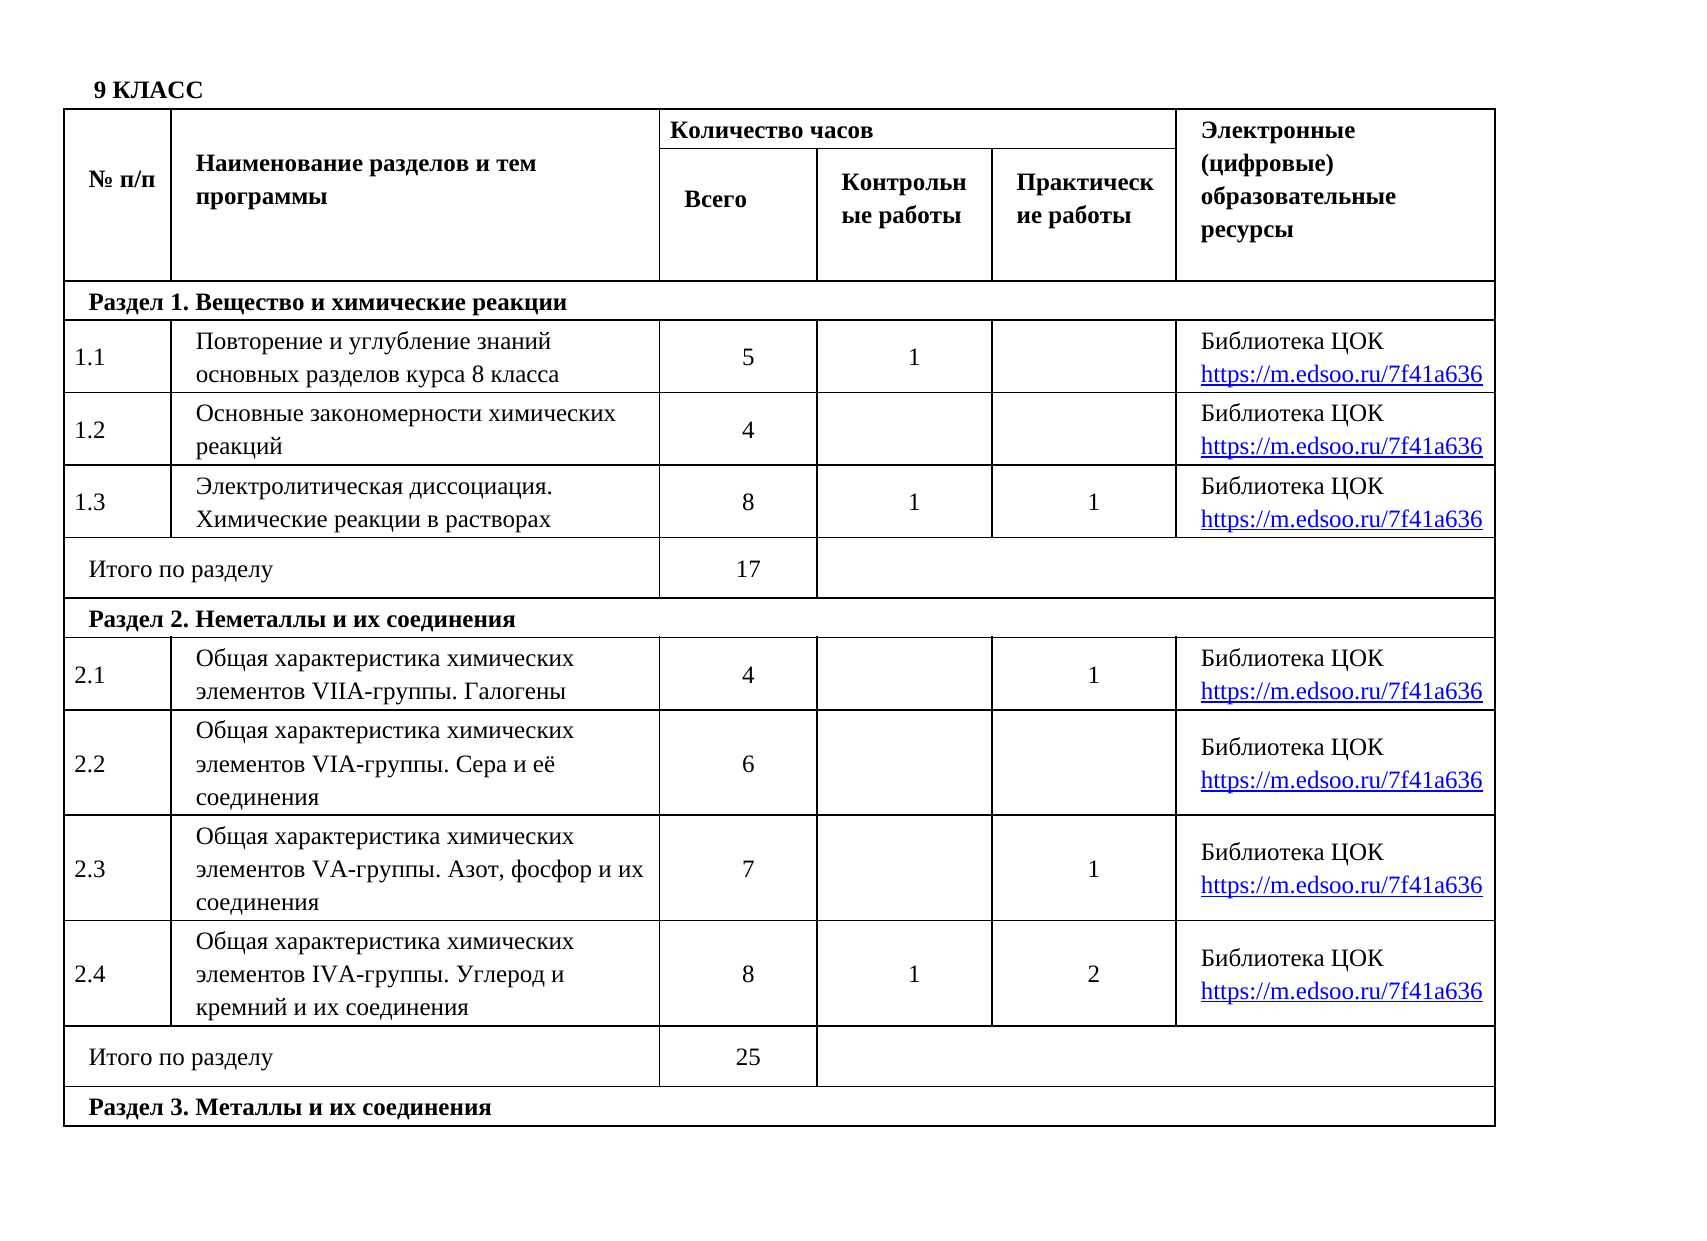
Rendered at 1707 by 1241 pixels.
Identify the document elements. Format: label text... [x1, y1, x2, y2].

table_cell 25 [660, 1027, 816, 1086]
table_cell Раздел 3. Металлы и их соединения [65, 1087, 1494, 1125]
table_cell Библиотека ЦОК https://m.edsoo.ru/7f41a636 [1177, 816, 1494, 920]
table_cell [818, 816, 991, 920]
table_cell 5 [660, 321, 816, 392]
table_cell Раздел 1. Вещество и химические реакции [65, 282, 1494, 319]
table_cell Итого по разделу [65, 1027, 659, 1086]
table_header Электронные (цифровые) образовательные ресурсы [1177, 110, 1494, 280]
table_cell Основные закономерности химических реакций [172, 393, 659, 464]
table_cell 1 [818, 466, 991, 536]
table_cell 4 [660, 638, 816, 709]
table_header № п/п [65, 110, 170, 280]
table_cell Библиотека ЦОК https://m.edsoo.ru/7f41a636 [1177, 711, 1494, 814]
table_cell 2.4 [65, 921, 170, 1025]
table_cell Повторение и углубление знаний основных разделов курса 8 класса [172, 321, 659, 392]
table_cell [818, 1027, 1494, 1086]
table_cell 2.3 [65, 816, 170, 920]
table_cell 2 [993, 921, 1175, 1025]
table_cell Общая характеристика химических элементов IVА-группы. Углерод и кремний и их соединения [172, 921, 659, 1025]
table_cell [818, 638, 991, 709]
table_cell [993, 711, 1175, 814]
table_cell Библиотека ЦОК https://m.edsoo.ru/7f41a636 [1177, 321, 1494, 392]
table_cell Библиотека ЦОК https://m.edsoo.ru/7f41a636 [1177, 393, 1494, 464]
table_cell Библиотека ЦОК https://m.edsoo.ru/7f41a636 [1177, 466, 1494, 536]
table_cell Общая характеристика химических элементов VА-группы. Азот, фосфор и их соединения [172, 816, 659, 920]
table_cell [993, 321, 1175, 392]
table_cell 17 [660, 538, 816, 597]
table_cell Общая характеристика химических элементов VIIА-группы. Галогены [172, 638, 659, 709]
table_cell 1.2 [65, 393, 170, 464]
table_cell 6 [660, 711, 816, 814]
table_cell 1 [993, 816, 1175, 920]
table_cell 1 [818, 321, 991, 392]
table_cell Итого по разделу [65, 538, 659, 597]
table_cell [993, 393, 1175, 464]
table_cell Общая характеристика химических элементов VIА-группы. Сера и её соединения [172, 711, 659, 814]
table_cell 2.2 [65, 711, 170, 814]
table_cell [1177, 921, 1494, 1025]
table_cell 8 [660, 466, 816, 536]
table_cell 2.1 [65, 638, 170, 709]
table_cell 1.1 [65, 321, 170, 392]
table_cell 1 [818, 921, 991, 1025]
table_cell [818, 393, 991, 464]
table_cell Раздел 2. Неметаллы и их соединения [65, 599, 1494, 636]
table_cell [818, 538, 1494, 597]
table_cell 8 [660, 921, 816, 1025]
table_header Количество часов [660, 110, 1175, 147]
table_cell 7 [660, 816, 816, 920]
table_cell Практические работы [993, 149, 1175, 280]
table_cell 1 [993, 638, 1175, 709]
table_cell 4 [660, 393, 816, 464]
table_cell Библиотека ЦОК https://m.edsoo.ru/7f41a636 [1177, 638, 1494, 709]
table_cell Контрольные работы [818, 149, 991, 280]
table_cell Всего [660, 149, 816, 280]
table_cell 1.3 [65, 466, 170, 536]
table_cell 1 [993, 466, 1175, 536]
table_header Наименование разделов и тем программы [172, 110, 659, 280]
text 9 КЛАСС [87, 75, 1632, 104]
table_cell [818, 711, 991, 814]
table_cell Электролитическая диссоциация. Химические реакции в растворах [172, 466, 659, 536]
